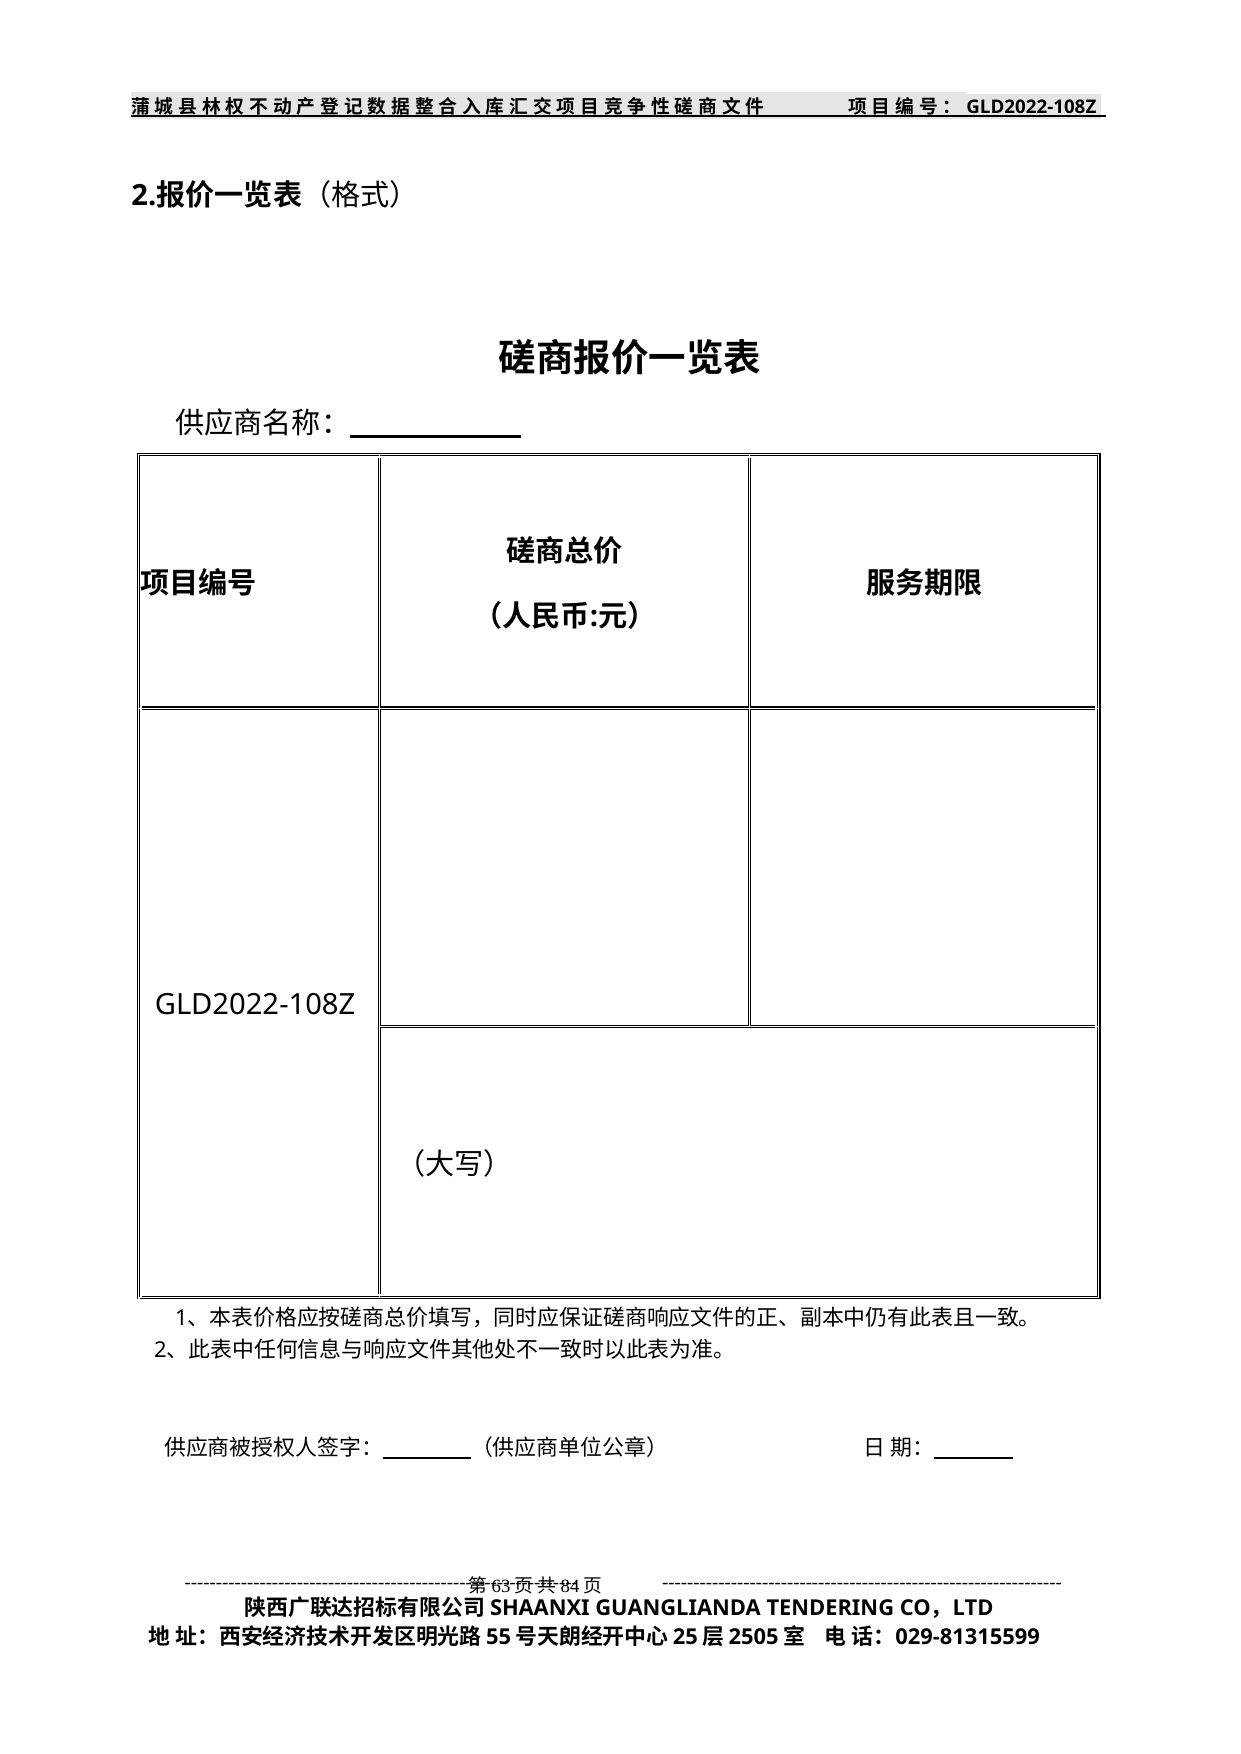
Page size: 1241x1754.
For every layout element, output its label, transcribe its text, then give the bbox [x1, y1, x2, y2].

table_cell [751, 706, 1097, 1024]
text 2、此表中任何信息与响应文件其他处不一致时以此表为准。 [131, 1332, 1106, 1364]
table_cell （大写） [380, 1025, 1097, 1296]
table_cell GLD2022-108Z [140, 706, 379, 1296]
table_header 项目编号 [140, 456, 379, 706]
text 磋商报价一览表 [153, 323, 1106, 388]
text 1、本表价格应按磋商总价填写，同时应保证磋商响应文件的正、副本中仍有此表且一致。 [131, 1299, 1106, 1332]
text 供应商名称： [131, 388, 1106, 453]
table_header 磋商总价 （人民币:元） [380, 456, 749, 706]
text 2.报价一览表（格式） [131, 160, 1106, 225]
table_header 服务期限 [750, 456, 1097, 706]
text 供应商被授权人签字： （供应商单位公章） 日 期： [131, 1429, 1106, 1462]
table_cell [381, 710, 748, 1024]
